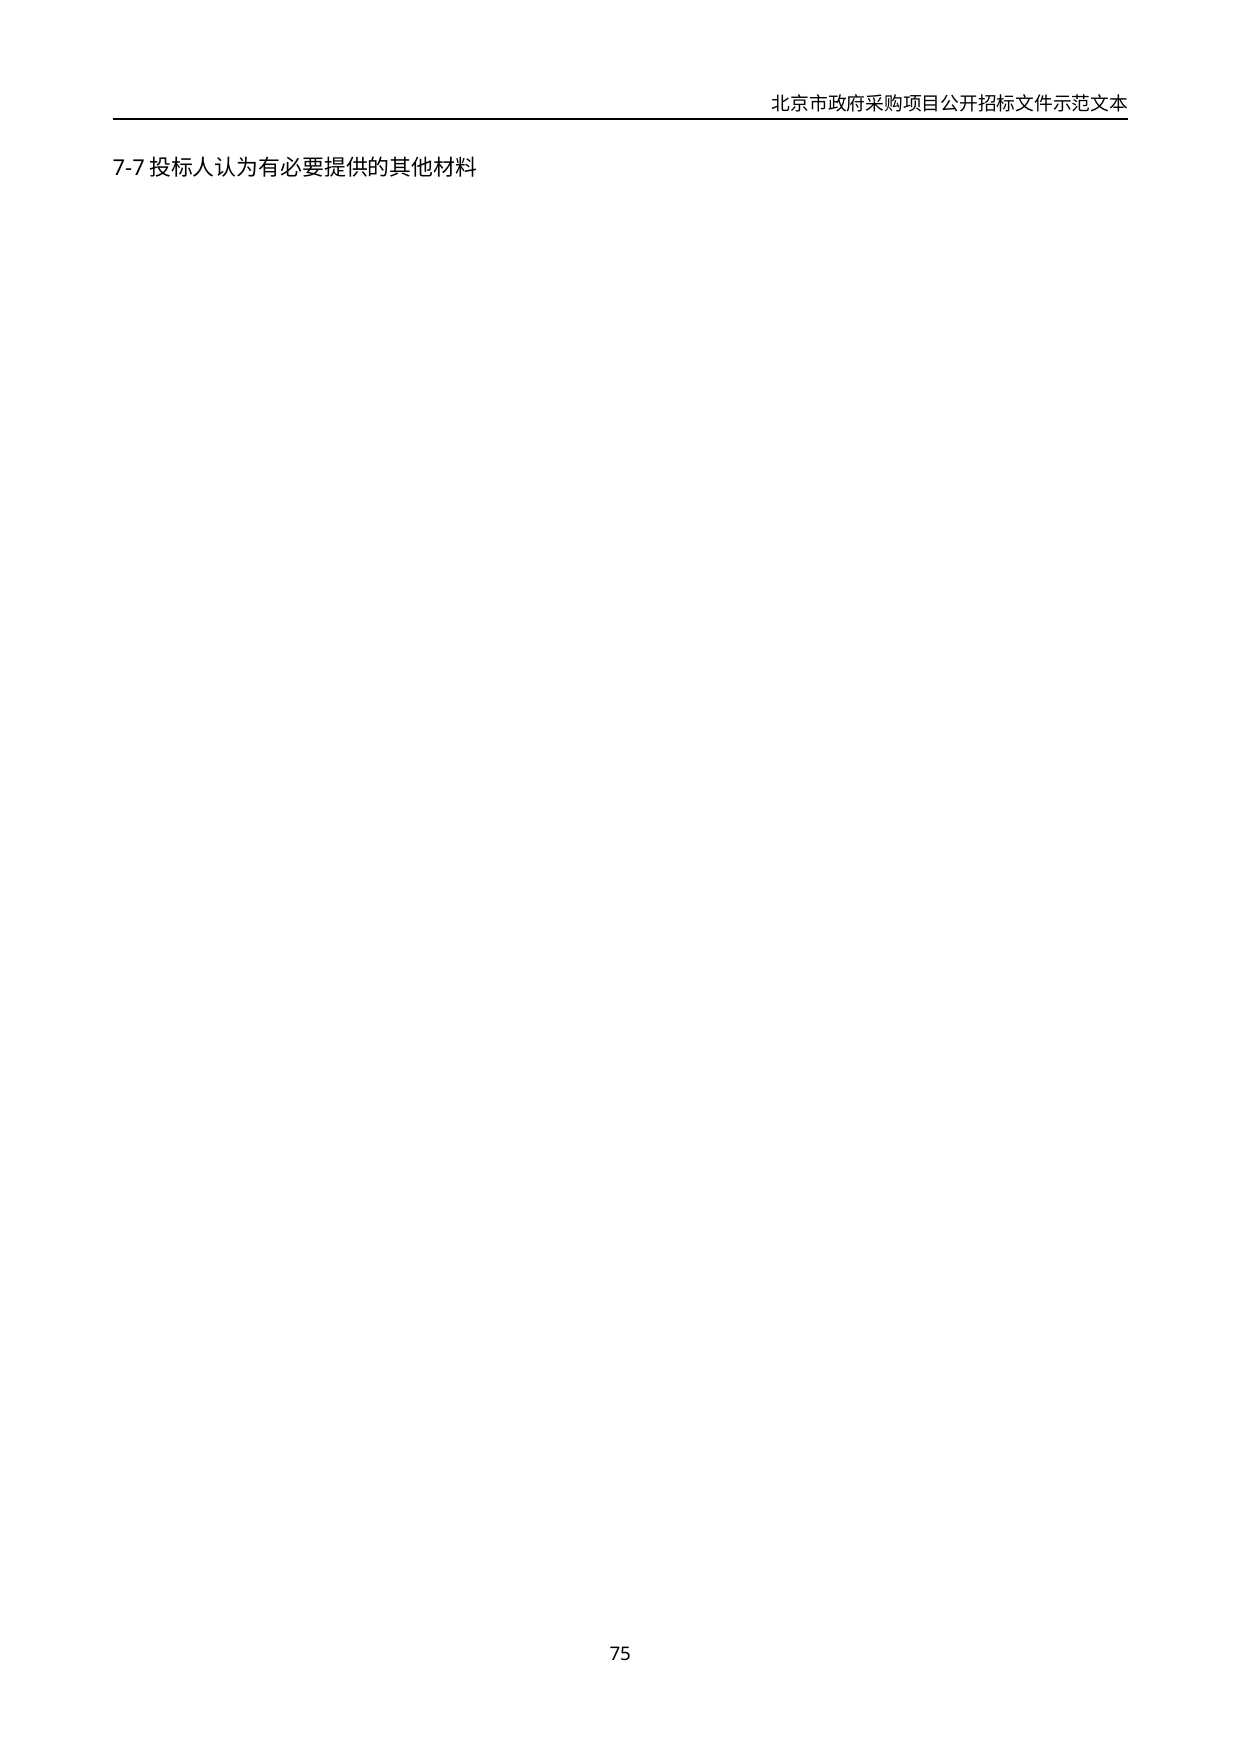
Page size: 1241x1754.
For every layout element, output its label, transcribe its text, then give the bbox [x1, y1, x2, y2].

text 7-7投标人认为有必要提供的其他材料 [112, 150, 1128, 182]
